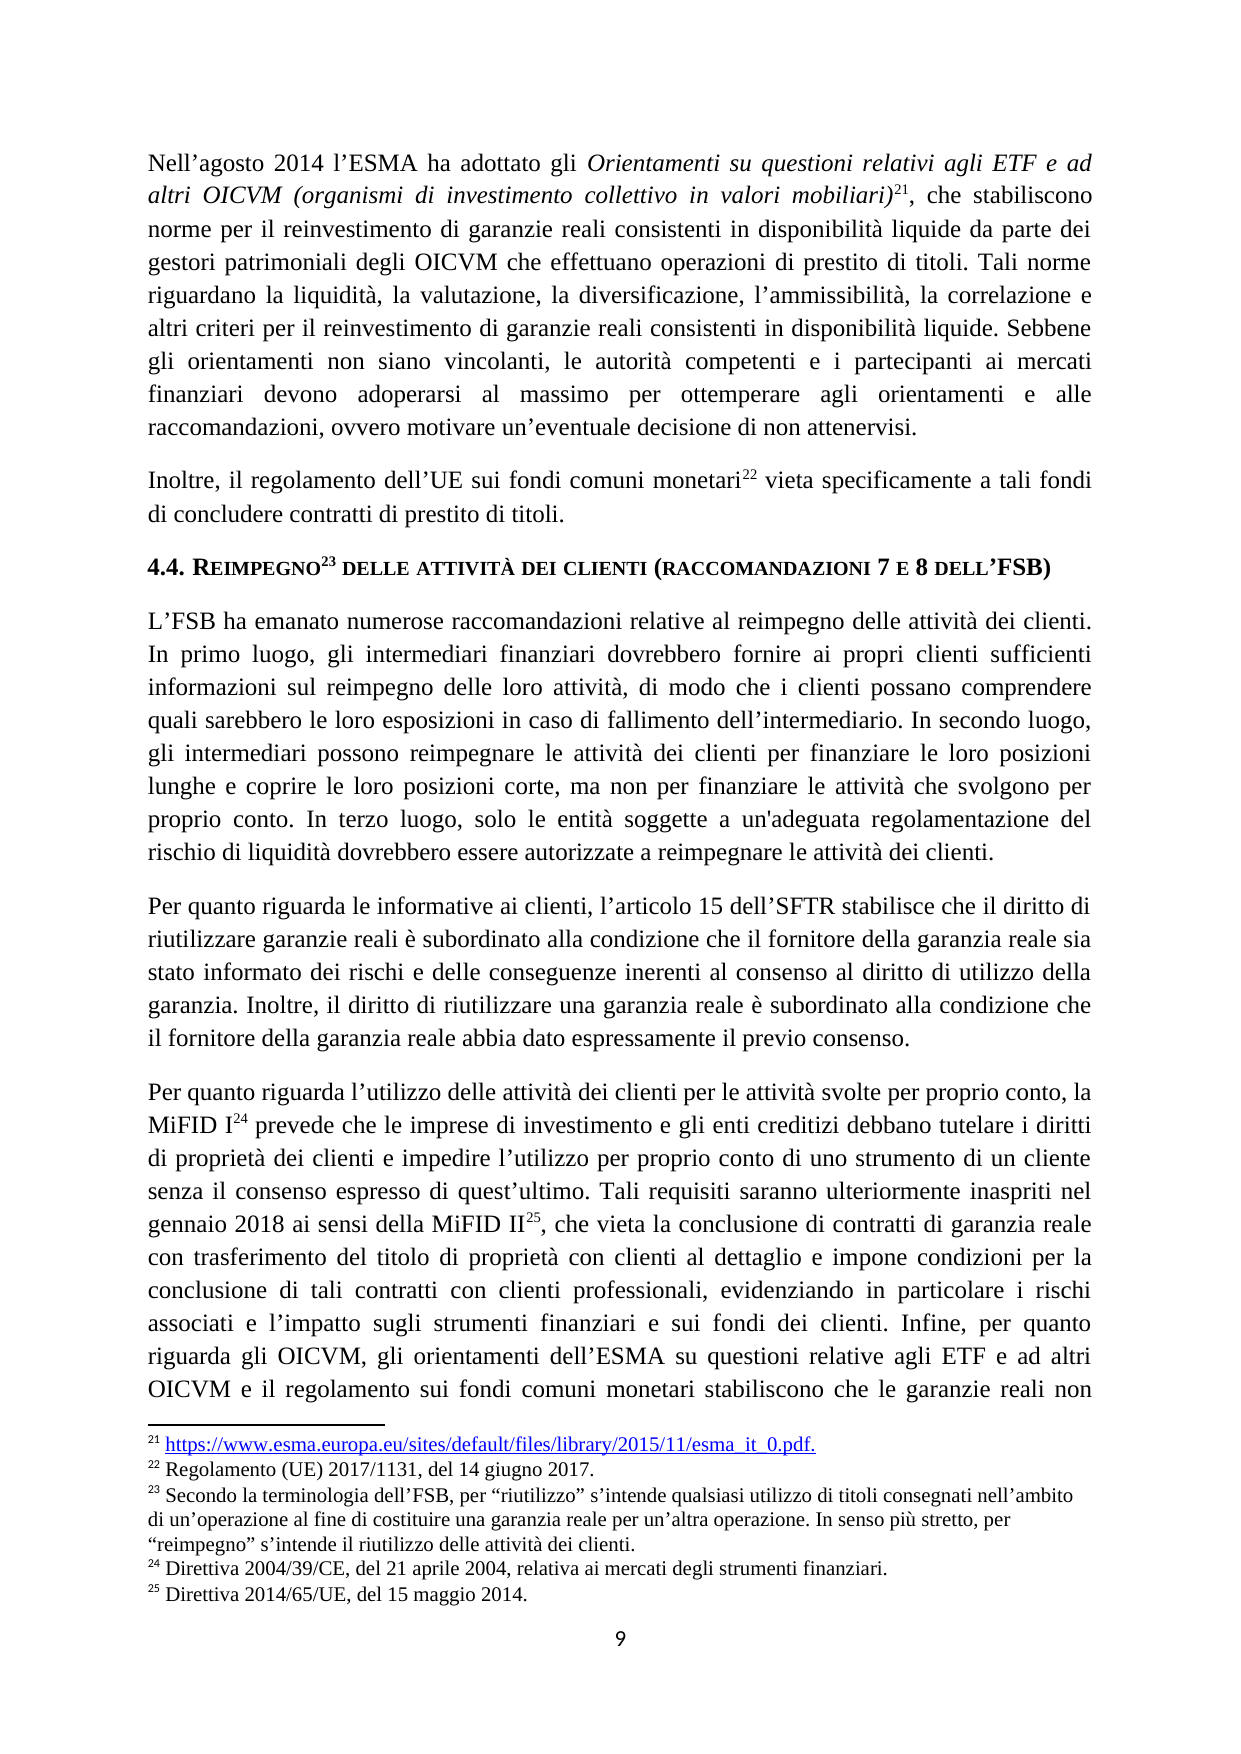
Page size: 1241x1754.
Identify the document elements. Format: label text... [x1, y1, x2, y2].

list Reimpegno delle attività dei clienti (raccomandazioni 7 e 8 dell’FSB) [147, 552, 1093, 581]
text Inoltre, il regolamento dell’UE sui fondi comuni monetari vieta specificamente a tali fondi di concludere contratti di prestito di titoli. [148, 466, 1093, 527]
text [148, 1077, 1093, 1403]
text L’FSB ha emanato numerose raccomandazioni relative al reimpegno delle attività dei clienti. In primo luogo, gli intermediari finanziari dovrebbero fornire ai propri clienti sufficienti informazioni sul reimpegno delle loro attività, di modo che i clienti possano comprendere quali sarebbero le loro esposizioni in caso di fallimento dell’intermediario. In secondo luogo, gli intermediari possono reimpegnare le attività dei clienti per finanziare le loro posizioni lunghe e coprire le loro posizioni corte, ma non per finanziare le attività che svolgono per proprio conto. In terzo luogo, solo le entità soggette a un'adeguata regolamentazione del rischio di liquidità dovrebbero essere autorizzate a reimpegnare le attività dei clienti. [148, 606, 1093, 866]
text Nell’agosto 2014 l’ESMA ha adottato gli Orientamenti su questioni relativi agli ETF e ad altri OICVM (organismi di investimento collettivo in valori mobiliari), che stabiliscono norme per il reinvestimento di garanzie reali consistenti in disponibilità liquide da parte dei gestori patrimoniali degli OICVM che effettuano operazioni di prestito di titoli. Tali norme riguardano la liquidità, la valutazione, la diversificazione, l’ammissibilità, la correlazione e altri criteri per il reinvestimento di garanzie reali consistenti in disponibilità liquide. Sebbene gli orientamenti non siano vincolanti, le autorità competenti e i partecipanti ai mercati finanziari devono adoperarsi al massimo per ottemperare agli orientamenti e alle raccomandazioni, ovvero motivare un’eventuale decisione di non attenervisi. [148, 148, 1093, 441]
text Per quanto riguarda le informative ai clienti, l’articolo 15 dell’SFTR stabilisce che il diritto di riutilizzare garanzie reali è subordinato alla condizione che il fornitore della garanzia reale sia stato informato dei rischi e delle conseguenze inerenti al consenso al diritto di utilizzo della garanzia. Inoltre, il diritto di riutilizzare una garanzia reale è subordinato alla condizione che il fornitore della garanzia reale abbia dato espressamente il previo consenso. [148, 891, 1093, 1052]
